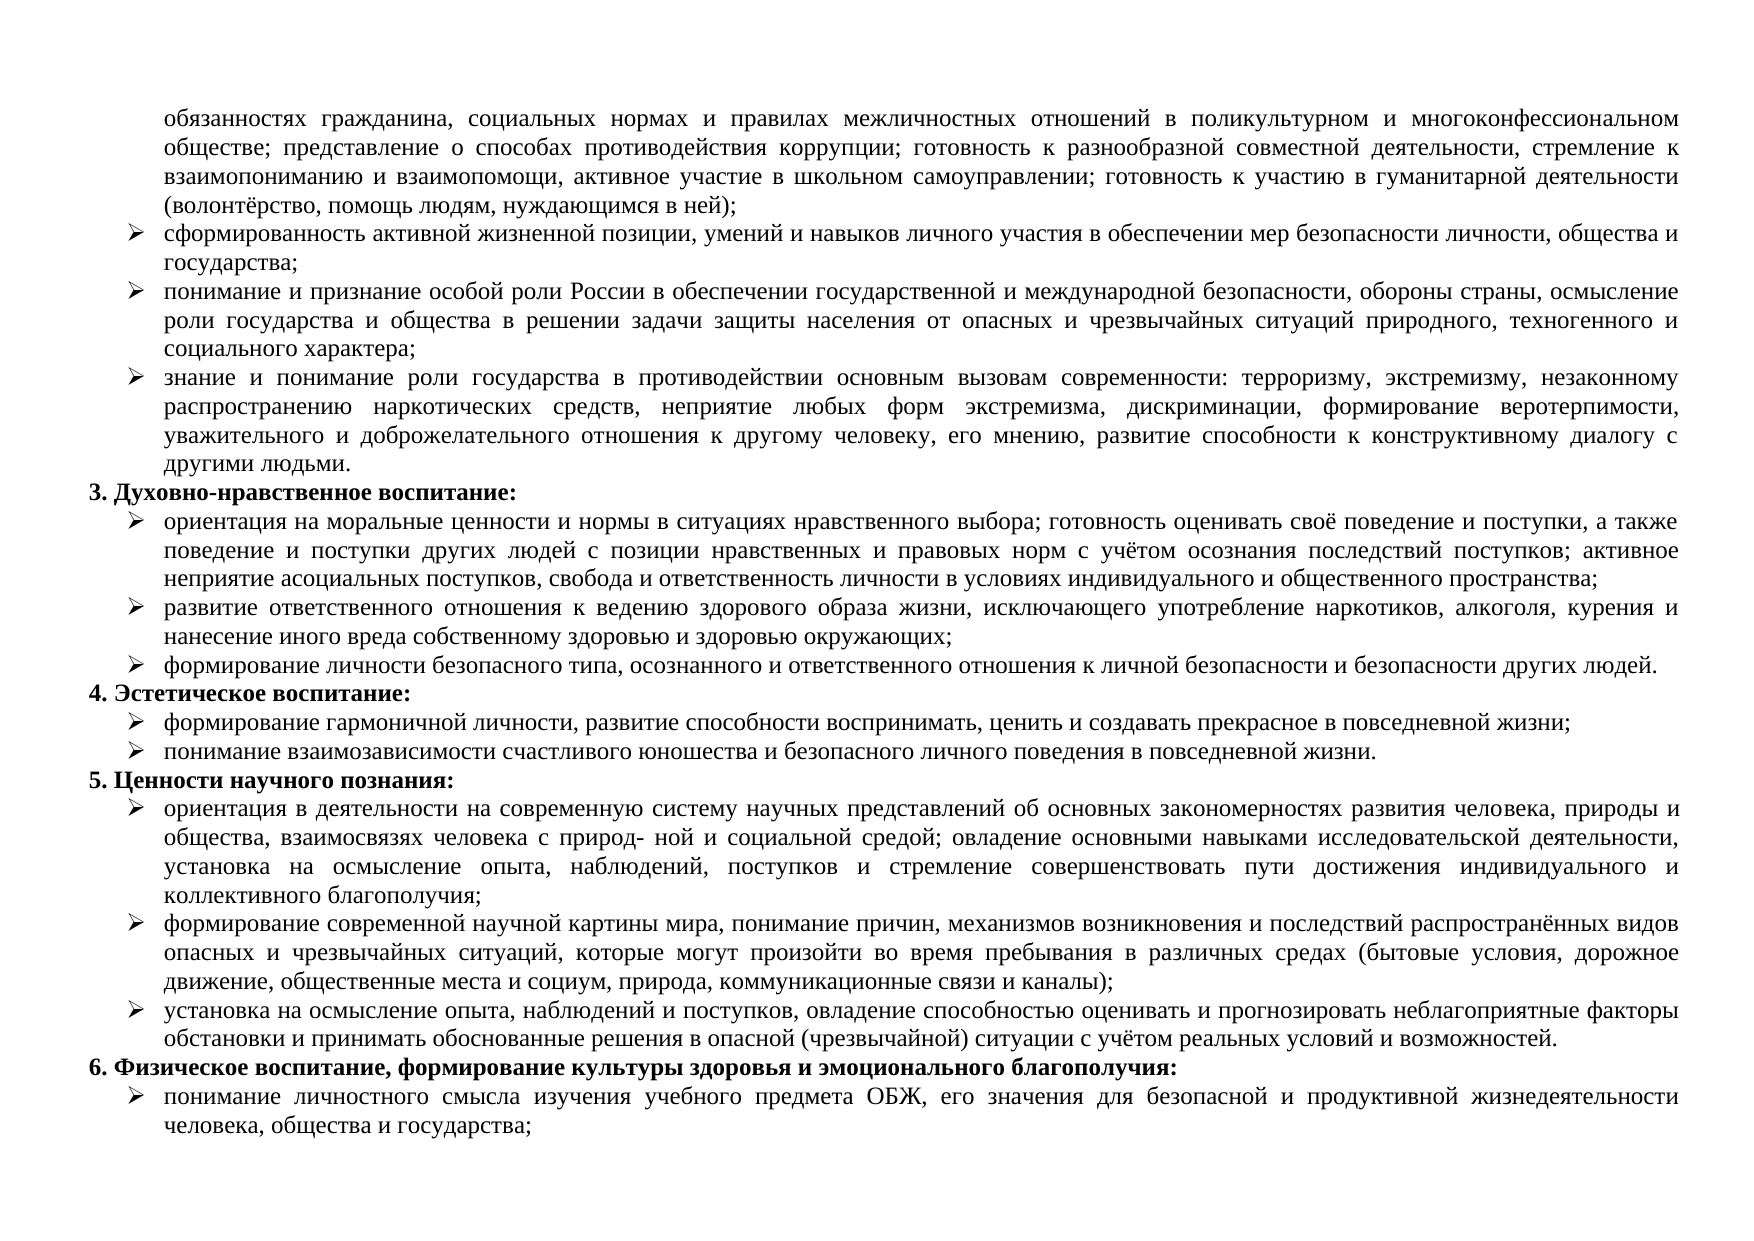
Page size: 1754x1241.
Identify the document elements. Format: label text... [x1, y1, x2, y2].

list понимание и признание особой роли России в обеспечении государственной и международной безопасности, обороны страны, осмысление роли государства и общества в решении задачи защиты населения от опасных и чрезвычайных ситуаций природного, техногенного и социального характера; [126, 276, 1680, 362]
text 4. Эстетическое воспитание: [89, 678, 1680, 707]
text 5. Ценности научного познания: [89, 765, 1680, 793]
list формирование современной научной картины мира, понимание причин, механизмов возникновения и последствий распространённых видов опасных и чрезвычайных ситуаций, которые могут произойти во время пребывания в различных средах (бытовые условия, дорожное движение, общественные места и социум, природа, коммуникационные связи и каналы); [126, 908, 1680, 995]
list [126, 103, 1680, 218]
list сформированность активной жизненной позиции, умений и навыков личного участия в обеспечении мер безопасности личности, общества и государства; [126, 218, 1680, 276]
list понимание взаимозависимости счастливого юношества и безопасного личного поведения в повседневной жизни. [126, 736, 1680, 765]
list формирование личности безопасного типа, осознанного и ответственного отношения к личной безопасности и безопасности других людей. [126, 650, 1680, 678]
list понимание личностного смысла изучения учебного предмета ОБЖ, его значения для безопасной и продуктивной жизнедеятельности человека, общества и государства; [126, 1081, 1680, 1138]
list ориентация в деятельности на современную систему научных представлений об основных закономерностях развития чело­века, природы и общества, взаимосвязях человека с природ- ной и социальной средой; овладение основными навыками исследовательской деятельности, установка на осмысление опыта, наблюдений, поступков и стремление совершенствовать пути достижения индивидуального и коллективного благополучия; [126, 793, 1680, 908]
list развитие ответственного отношения к ведению здорового образа жизни, исключающего употребление наркотиков, алкоголя, курения и нанесение иного вреда собственному здоровью и здоровью окружающих; [126, 592, 1680, 650]
text 6. Физическое воспитание, формирование культуры здоровья и эмоционального благополучия: [89, 1052, 1680, 1081]
list установка на осмысление опыта, наблюдений и поступков, овладение способностью оценивать и прогнозировать неблагоприятные факторы обстановки и принимать обоснованные решения в опасной (чрезвычайной) ситуации с учётом реальных условий и возможностей. [126, 995, 1680, 1052]
list знание и понимание роли государства в противодействии основным вызовам современности: терроризму, экстремизму, незаконному распространению наркотических средств, неприятие любых форм экстремизма, дискриминации, формирование веротерпимости, уважительного и доброжелательного отношения к другому человеку, его мнению, развитие способности к конструктивному диалогу с другими людьми. [126, 362, 1680, 477]
list ориентация на моральные ценности и нормы в ситуациях нравственного выбора; готовность оценивать своё поведение и поступки, а также поведение и поступки других людей с позиции нравственных и правовых норм с учётом осознания последствий поступков; активное неприятие асоциальных поступков, свобода и ответственность личности в условиях индивидуального и общественного пространства; [126, 506, 1680, 592]
list формирование гармоничной личности, развитие способности воспринимать, ценить и создавать прекрасное в повседневной жизни; [126, 707, 1680, 736]
text 3. Духовно-нравственное воспитание: [89, 477, 1680, 506]
